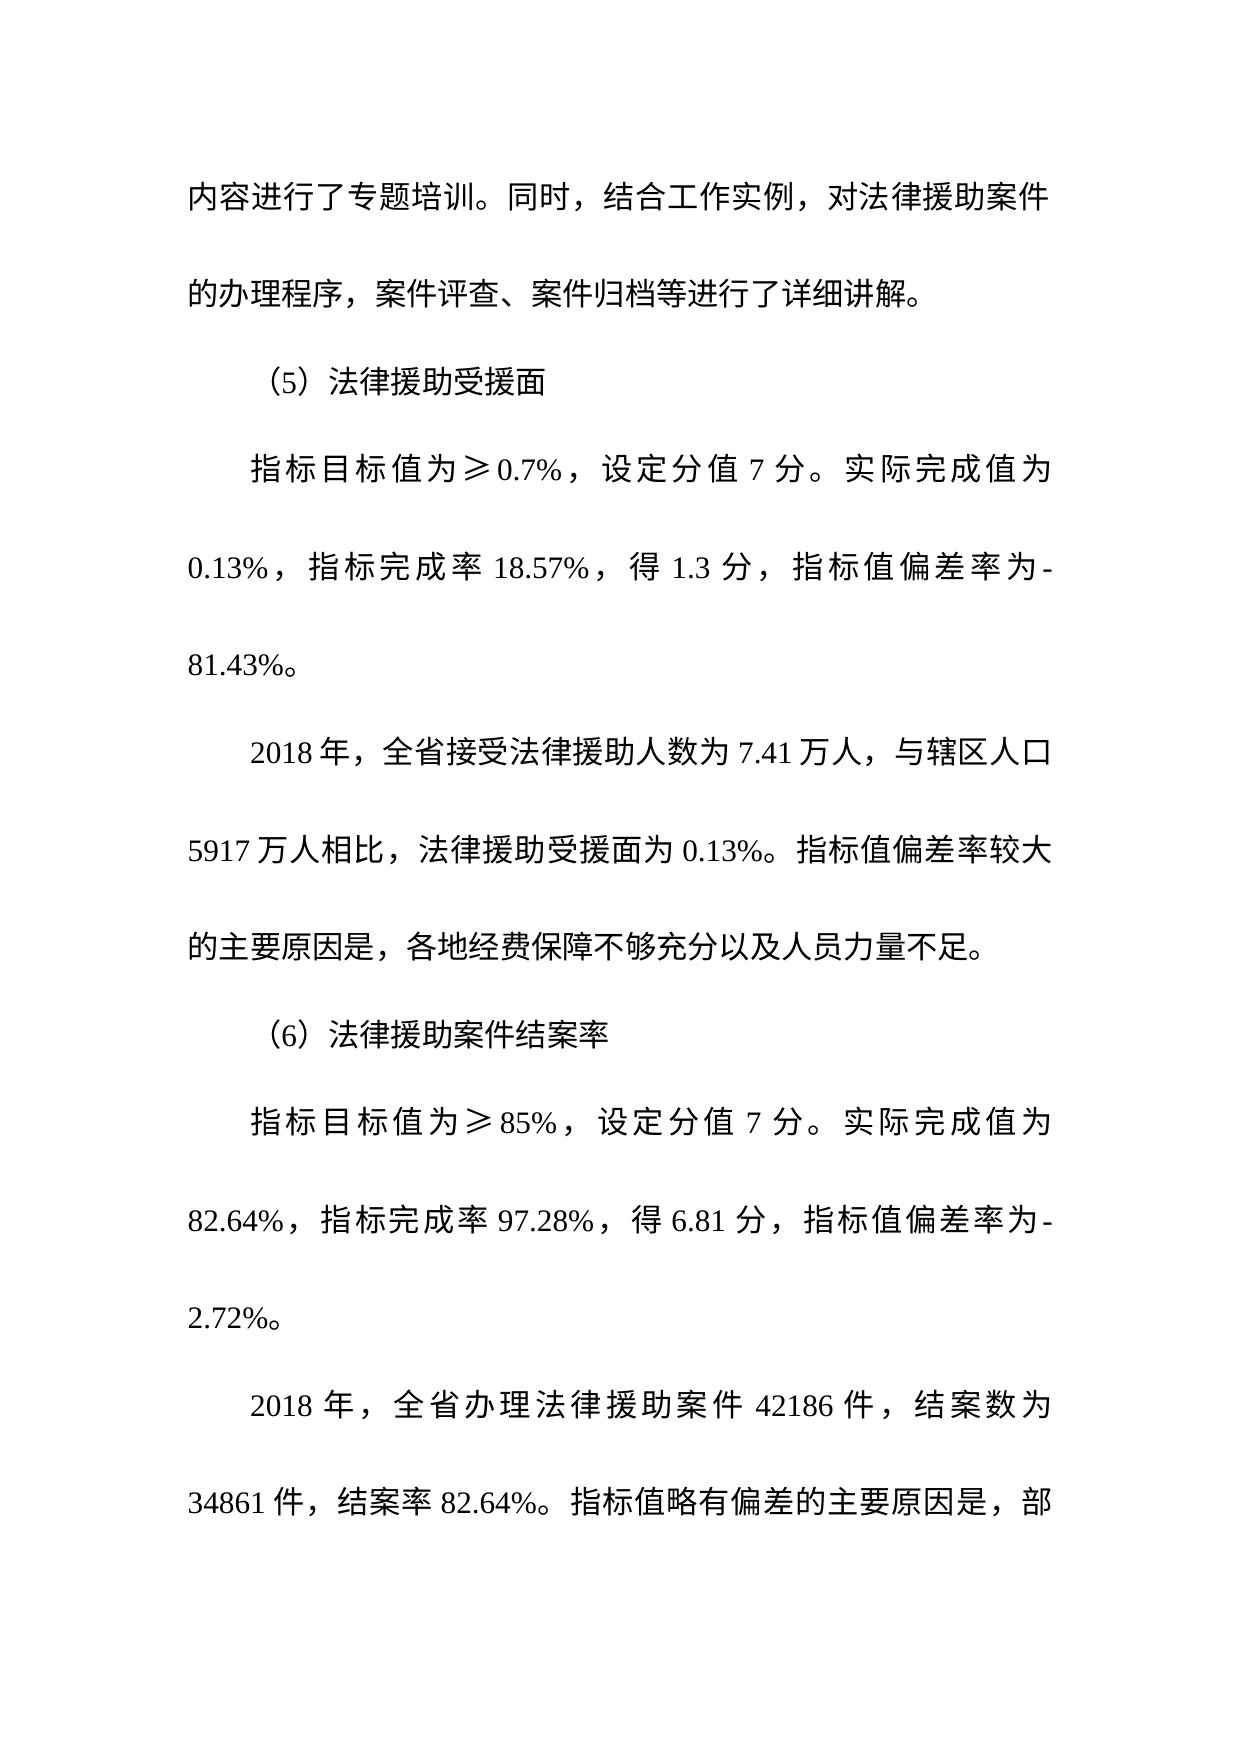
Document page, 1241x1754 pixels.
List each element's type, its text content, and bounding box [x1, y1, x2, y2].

text 2018年，全省接受法律援助人数为7.41万人，与辖区人口5917万人相比，法律援助受援面为0.13%。指标值偏差率较大的主要原因是，各地经费保障不够充分以及人员力量不足。 [187, 717, 1053, 977]
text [187, 1370, 1053, 1533]
text （6）法律援助案件结案率 [187, 1000, 1053, 1065]
text 指标目标值为≥85%，设定分值7分。实际完成值为82.64%，指标完成率97.28%，得6.81分，指标值偏差率为-2.72%。 [187, 1087, 1053, 1347]
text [187, 162, 1053, 324]
text 指标目标值为≥0.7%，设定分值7分。实际完成值为0.13%，指标完成率18.57%，得1.3分，指标值偏差率为-81.43%。 [187, 435, 1053, 695]
text （5）法律援助受援面 [187, 347, 1053, 412]
